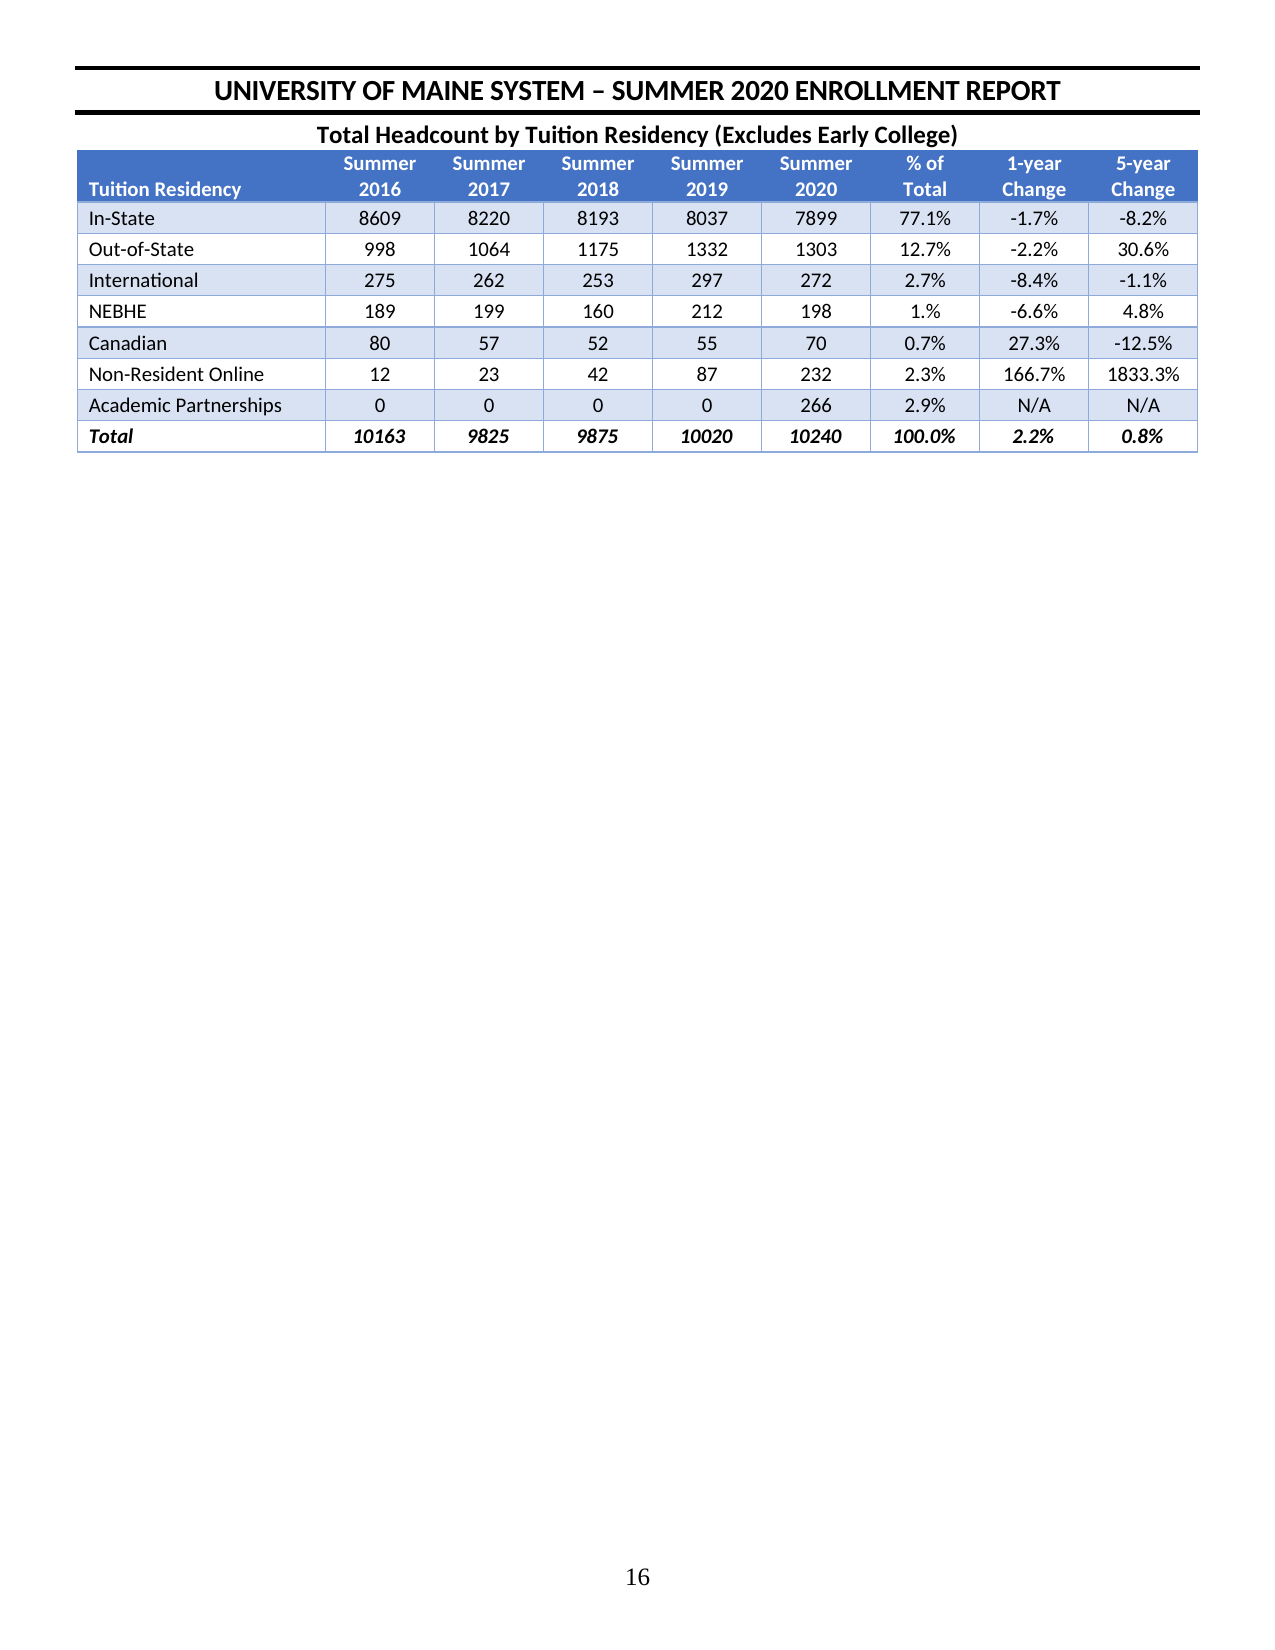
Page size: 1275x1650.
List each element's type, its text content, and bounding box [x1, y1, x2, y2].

table_cell 0 [326, 390, 434, 420]
table_cell 1303 [762, 234, 870, 264]
table_cell 266 [762, 390, 870, 420]
table_cell 0 [653, 390, 761, 420]
table_cell 30.6% [1089, 234, 1197, 264]
table_cell N/A [980, 390, 1088, 420]
table_cell -8.2% [1089, 203, 1197, 233]
table_cell 2.2% [980, 421, 1088, 451]
table_cell Total [78, 421, 325, 451]
subtitle Total Headcount by Tuition Residency (Excludes Early College) [75, 119, 1200, 149]
table_cell 57 [435, 328, 543, 358]
table_cell N/A [1089, 390, 1197, 420]
table_cell 7899 [762, 203, 870, 233]
table_cell 8220 [435, 203, 543, 233]
table_cell 23 [435, 359, 543, 389]
table_cell 70 [762, 328, 870, 358]
table_cell 212 [653, 296, 761, 326]
table_cell In-State [78, 203, 325, 233]
table_cell Canadian [78, 328, 325, 358]
table_header Summer 2020 [762, 151, 870, 201]
table_header 5-year Change [1089, 151, 1197, 201]
table_cell 1175 [544, 234, 652, 264]
table_cell 297 [653, 265, 761, 295]
table_cell NEBHE [78, 296, 325, 326]
table_cell 0.7% [871, 328, 979, 358]
table_cell 55 [653, 328, 761, 358]
table_cell Out-of-State [78, 234, 325, 264]
table_cell 1833.3% [1089, 359, 1197, 389]
table_cell 272 [762, 265, 870, 295]
table_cell -8.4% [980, 265, 1088, 295]
table_cell -1.7% [980, 203, 1088, 233]
table_cell International [78, 265, 325, 295]
table_cell 2.3% [871, 359, 979, 389]
table_cell -6.6% [980, 296, 1088, 326]
table_header Summer 2016 [326, 151, 434, 201]
table_cell 1064 [435, 234, 543, 264]
table_cell 12 [326, 359, 434, 389]
table_cell 232 [762, 359, 870, 389]
table_cell -2.2% [980, 234, 1088, 264]
table_cell 100.0% [871, 421, 979, 451]
table_cell 87 [653, 359, 761, 389]
table_cell 9875 [544, 421, 652, 451]
table_cell 0.8% [1089, 421, 1197, 451]
table_cell 2.7% [871, 265, 979, 295]
table_cell 10163 [326, 421, 434, 451]
table_cell 998 [326, 234, 434, 264]
table_cell 10240 [762, 421, 870, 451]
table_header Summer 2018 [544, 151, 652, 201]
table_cell 77.1% [871, 203, 979, 233]
table_cell 198 [762, 296, 870, 326]
table_cell 275 [326, 265, 434, 295]
table_cell 10020 [653, 421, 761, 451]
table_cell 8193 [544, 203, 652, 233]
table_header % of Total [871, 151, 979, 201]
table_cell 80 [326, 328, 434, 358]
table_cell 52 [544, 328, 652, 358]
table_cell Non-Resident Online [78, 359, 325, 389]
table_cell 160 [544, 296, 652, 326]
table_header Tuition Residency [78, 151, 325, 201]
table_cell 27.3% [980, 328, 1088, 358]
table_cell -1.1% [1089, 265, 1197, 295]
table_cell Academic Partnerships [78, 390, 325, 420]
table_cell 262 [435, 265, 543, 295]
table_header Summer 2019 [653, 151, 761, 201]
table_cell 1332 [653, 234, 761, 264]
table_cell 253 [544, 265, 652, 295]
table_cell 8609 [326, 203, 434, 233]
table_cell 8037 [653, 203, 761, 233]
table_cell 2.9% [871, 390, 979, 420]
table_cell 42 [544, 359, 652, 389]
table_cell -12.5% [1089, 328, 1197, 358]
table_header 1-year Change [980, 151, 1088, 201]
table_cell 12.7% [871, 234, 979, 264]
table_header Summer 2017 [435, 151, 543, 201]
table_cell 0 [544, 390, 652, 420]
table_cell 189 [326, 296, 434, 326]
table_cell 4.8% [1089, 296, 1197, 326]
table_cell 0 [435, 390, 543, 420]
table_cell 1.% [871, 296, 979, 326]
table_cell 9825 [435, 421, 543, 451]
table_cell 199 [435, 296, 543, 326]
table_cell 166.7% [980, 359, 1088, 389]
